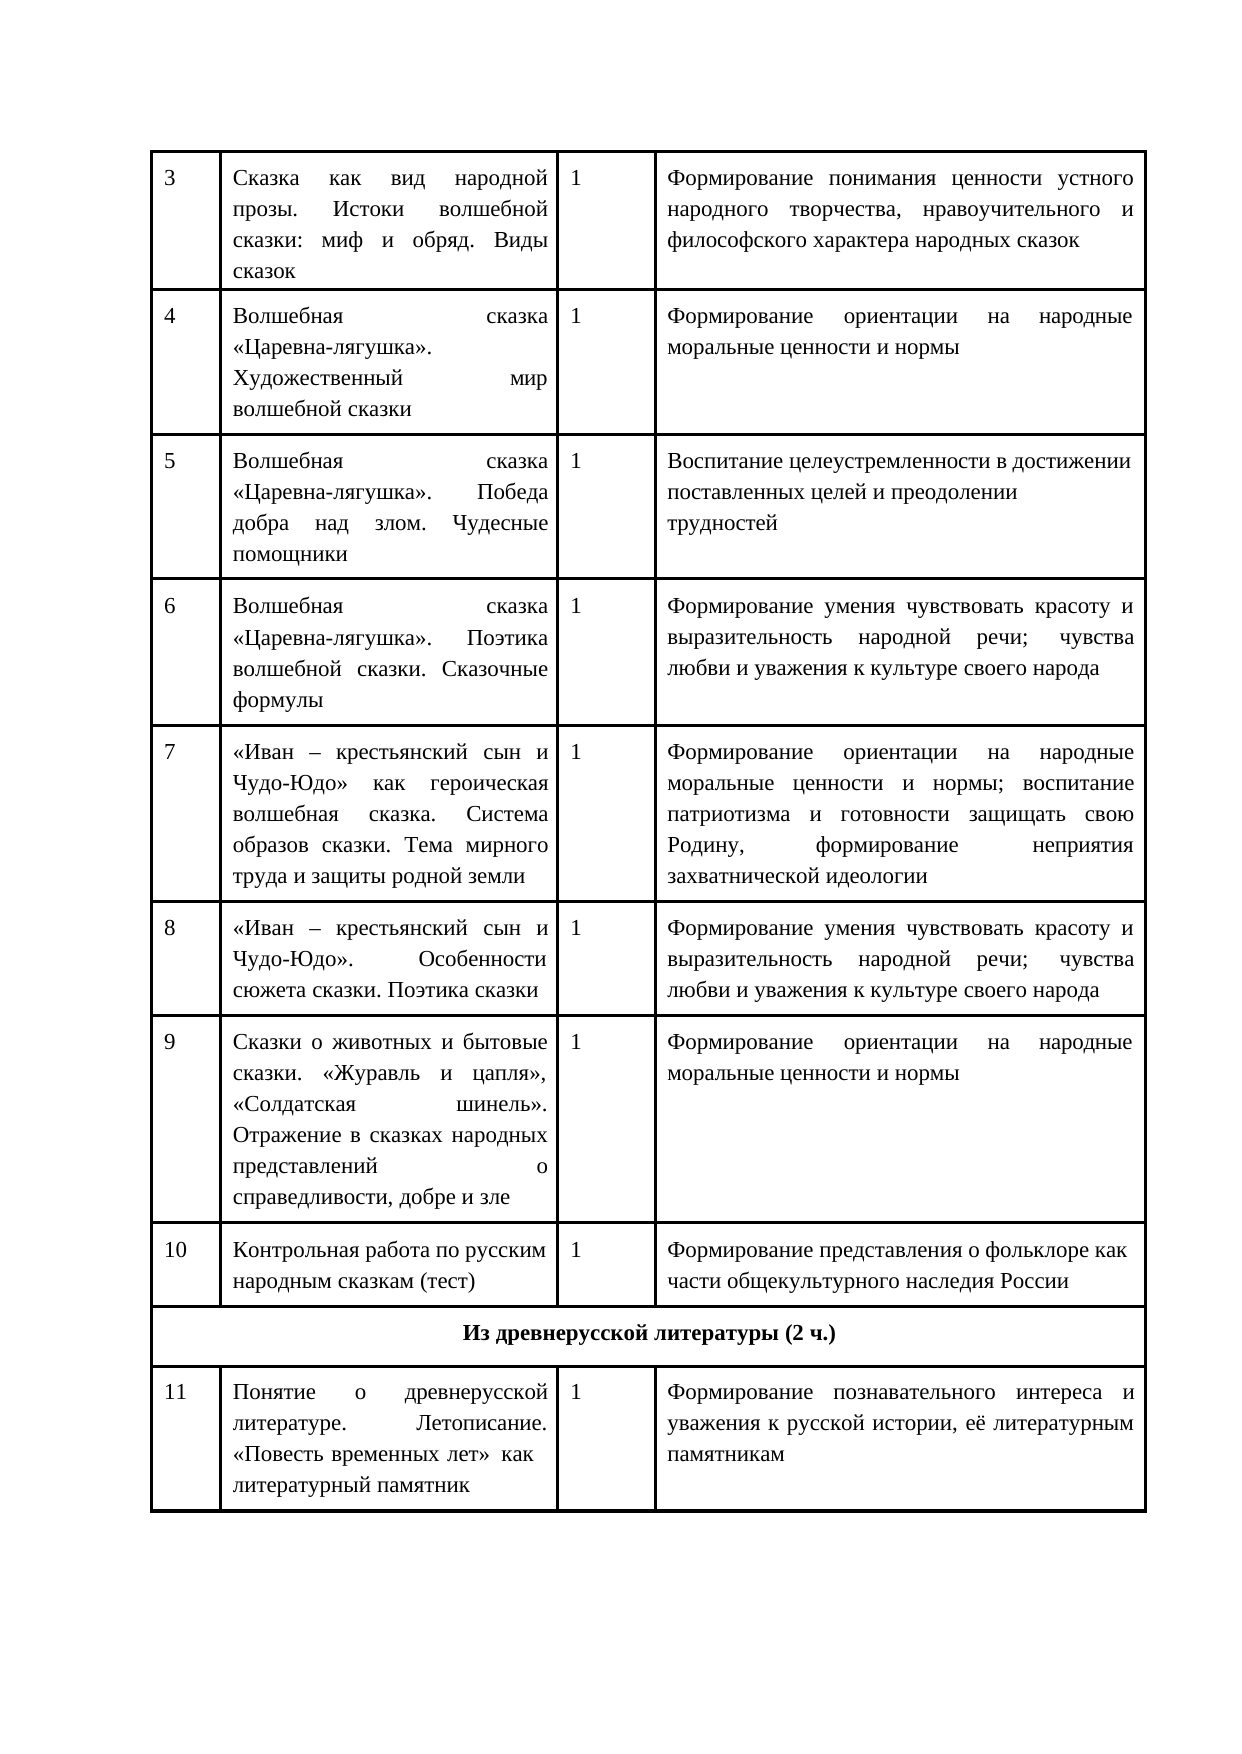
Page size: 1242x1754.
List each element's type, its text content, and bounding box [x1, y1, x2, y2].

table_cell «Иван – крестьянский сын и Чудо-Юдо» как героическая волшебная сказка. Система образов сказки. Тема мирного труда и защиты родной земли [222, 727, 556, 900]
table_cell Волшебная сказка «Царевна-лягушка». Победа добра над злом. Чудесные помощники [222, 436, 556, 577]
table_header 3 [153, 153, 219, 288]
table_cell Волшебная сказка «Царевна-лягушка». Поэтика волшебной сказки. Сказочные формулы [222, 580, 556, 724]
table_cell 10 [153, 1224, 219, 1305]
table_cell 1 [559, 436, 654, 577]
table_cell Воспитание целеустремленности в достижении поставленных целей и преодолении трудностей [657, 436, 1144, 577]
table_cell 1 [559, 1368, 654, 1509]
table_header 1 [559, 153, 654, 288]
table_cell Формирование ориентации на народные моральные ценности и нормы [657, 291, 1144, 432]
table_cell Понятие о древнерусской литературе. Летописание. «Повесть временных лет» как литературный памятник [222, 1368, 556, 1509]
table_cell 1 [559, 727, 654, 900]
table_cell 4 [153, 291, 219, 432]
table_cell 7 [153, 727, 219, 900]
table_cell 9 [153, 1017, 219, 1221]
table_cell 5 [153, 436, 219, 577]
table_cell 1 [559, 1017, 654, 1221]
table_header Формирование понимания ценности устного народного творчества, нравоучительного и философского характера народных сказок [657, 153, 1144, 288]
table_cell 1 [559, 580, 654, 724]
table_cell Волшебная сказка «Царевна-лягушка». Художественный мир волшебной сказки [222, 291, 556, 432]
table_cell Формирование умения чувствовать красоту и выразительность народной речи; чувства любви и уважения к культуре своего народа [657, 903, 1144, 1013]
table_header Сказка как вид народной прозы. Истоки волшебной сказки: миф и обряд. Виды сказок [222, 153, 556, 288]
table_cell Из древнерусской литературы (2 ч.) [153, 1308, 1144, 1364]
table_cell 6 [153, 580, 219, 724]
table_cell 11 [153, 1368, 219, 1509]
table_cell Формирование представления о фольклоре как части общекультурного наследия России [657, 1224, 1144, 1305]
table_cell Формирование познавательного интереса и уважения к русской истории, её литературным памятникам [657, 1368, 1144, 1509]
table_cell 1 [559, 1224, 654, 1305]
table_cell Формирование ориентации на народные моральные ценности и нормы; воспитание патриотизма и готовности защищать свою Родину, формирование неприятия захватнической идеологии [657, 727, 1144, 900]
table_cell 8 [153, 903, 219, 1013]
table_cell 1 [559, 291, 654, 432]
table_cell Сказки о животных и бытовые сказки. «Журавль и цапля», «Солдатская шинель». Отражение в сказках народных представлений о справедливости, добре и зле [222, 1017, 556, 1221]
table_cell Формирование умения чувствовать красоту и выразительность народной речи; чувства любви и уважения к культуре своего народа [657, 580, 1144, 724]
table_cell Формирование ориентации на народные моральные ценности и нормы [657, 1017, 1144, 1221]
table_cell 1 [559, 903, 654, 1013]
table_cell «Иван – крестьянский сын и Чудо-Юдо». Особенности сюжета сказки. Поэтика сказки [222, 903, 556, 1013]
table_cell Контрольная работа по русским народным сказкам (тест) [222, 1224, 556, 1305]
